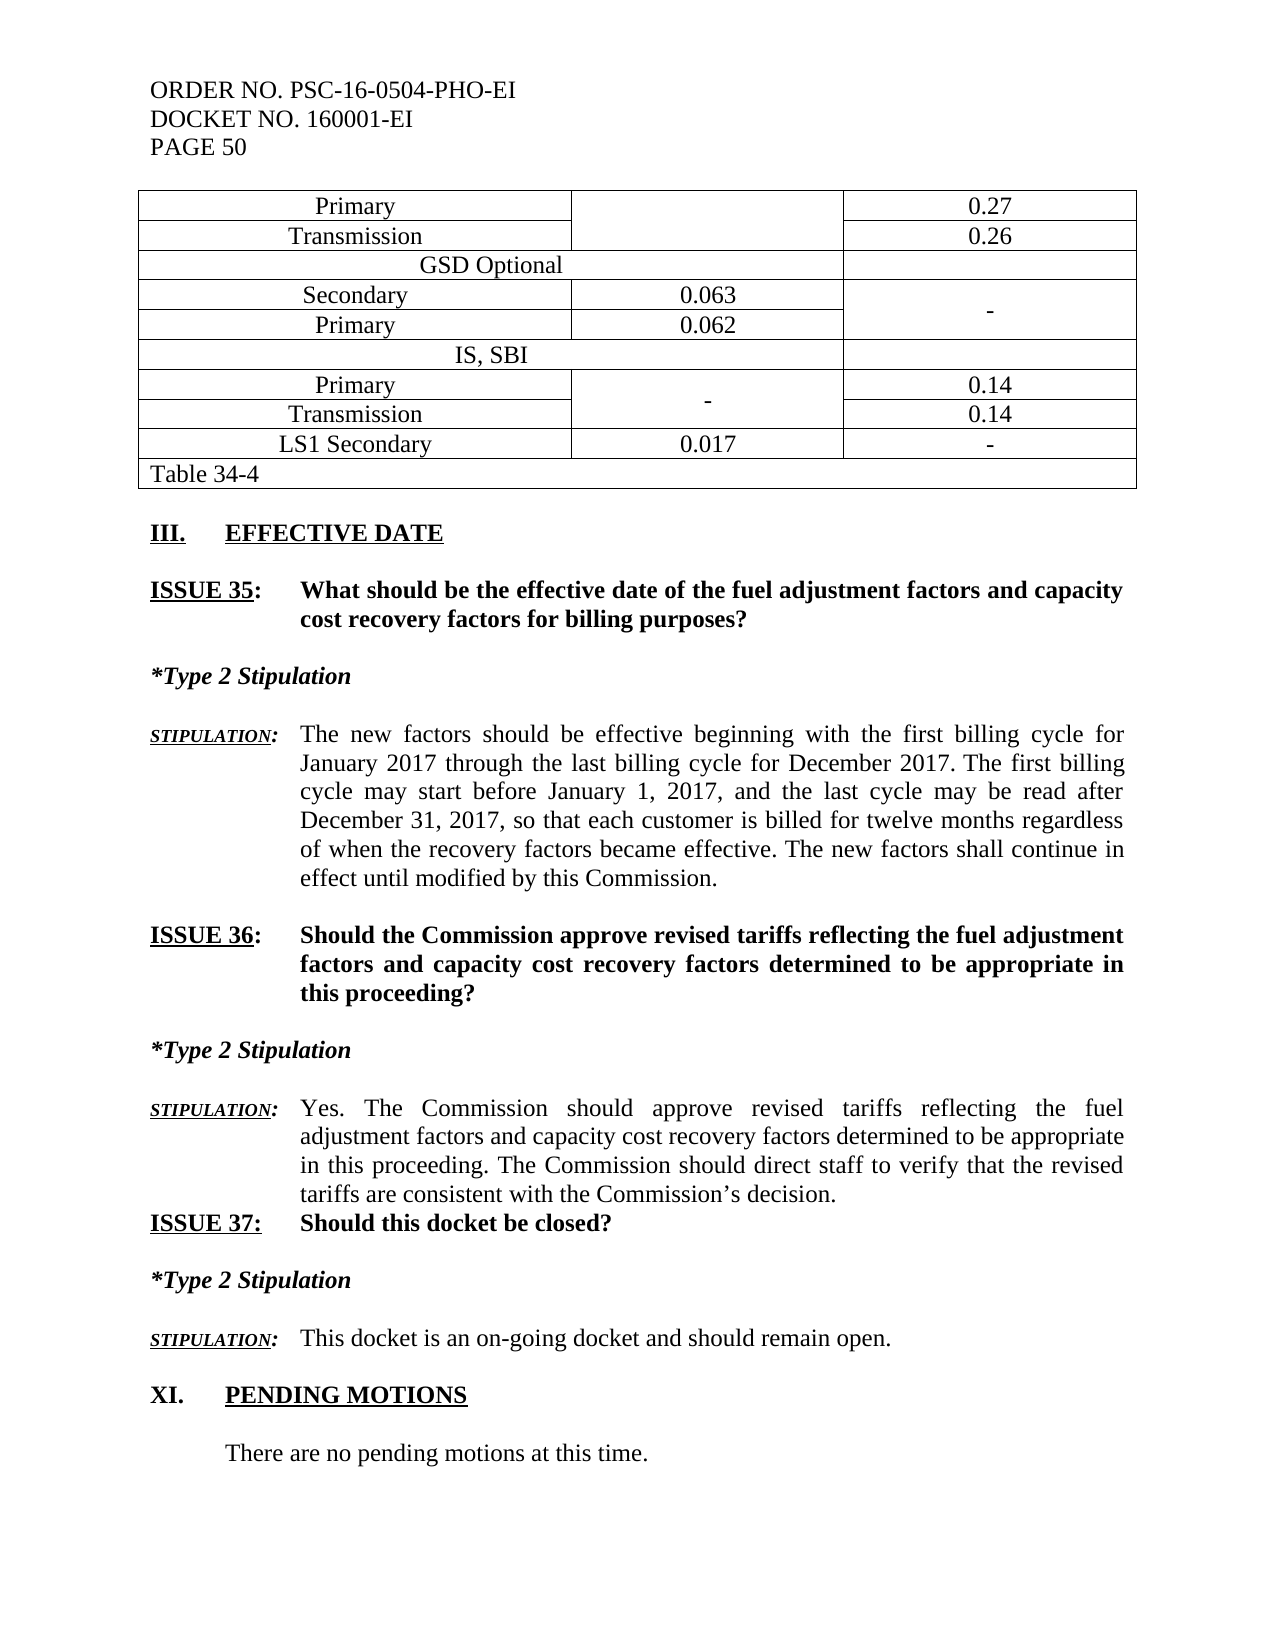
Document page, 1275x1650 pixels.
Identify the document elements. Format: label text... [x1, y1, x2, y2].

text ISSUE 37: Should this docket be closed? [150, 1208, 1125, 1236]
table_cell - [844, 280, 1136, 339]
table_cell [844, 340, 1136, 369]
text There are no pending motions at this time. [150, 1438, 1125, 1466]
text stipulation: This docket is an on-going docket and should remain open. [150, 1323, 1125, 1351]
table_cell 0.26 [844, 221, 1136, 249]
table_cell 0.017 [572, 429, 843, 458]
text *Type 2 Stipulation [150, 661, 1125, 690]
table_cell IS, SBI [139, 340, 843, 369]
text XI. PENDING MOTIONS [150, 1380, 1125, 1409]
text ISSUE 35: What should be the effective date of the fuel adjustment factors and capacity cost recovery factors for billing purposes? [150, 575, 1125, 633]
table_cell 0.062 [572, 310, 843, 339]
table_cell Primary [139, 310, 571, 339]
table_cell - [572, 370, 843, 428]
text stipulation: Yes. The Commission should approve revised tariffs reflecting the fuel adjustment factors and capacity cost recovery factors determined to be appropriate in this proceeding. The Commission should direct staff to verify that the revised tariffs are consistent with the Commission’s decision. [150, 1093, 1125, 1208]
text ISSUE 36: Should the Commission approve revised tariffs reflecting the fuel adjustment factors and capacity cost recovery factors determined to be appropriate in this proceeding? [150, 920, 1125, 1006]
table_cell 0.063 [572, 280, 843, 309]
table_cell Table 34-4 [139, 459, 1136, 488]
table_cell [844, 251, 1136, 279]
table_cell Primary [139, 370, 571, 398]
text *Type 2 Stipulation [150, 1265, 1125, 1294]
table_cell Transmission [139, 400, 571, 428]
table_cell GSD Optional [139, 251, 843, 279]
table_cell 0.14 [844, 370, 1136, 398]
table_cell LS1 Secondary [139, 429, 571, 458]
table_cell Primary [139, 191, 571, 220]
text *Type 2 Stipulation [150, 1035, 1125, 1064]
table_cell Transmission [139, 221, 571, 249]
text stipulation: The new factors should be effective beginning with the first billing cycle for January 2017 through the last billing cycle for December 2017. The first billing cycle may start before January 1, 2017, and the last cycle may be read after December 31, 2017, so that each customer is billed for twelve months regardless of when the recovery factors became effective. The new factors shall continue in effect until modified by this Commission. [150, 719, 1125, 891]
table_cell 0.27 [844, 191, 1136, 220]
table_cell - [844, 429, 1136, 458]
text III. Effective Date [150, 518, 1125, 546]
table_cell Secondary [139, 280, 571, 309]
table_cell 0.14 [844, 400, 1136, 428]
table_cell - [572, 191, 843, 249]
